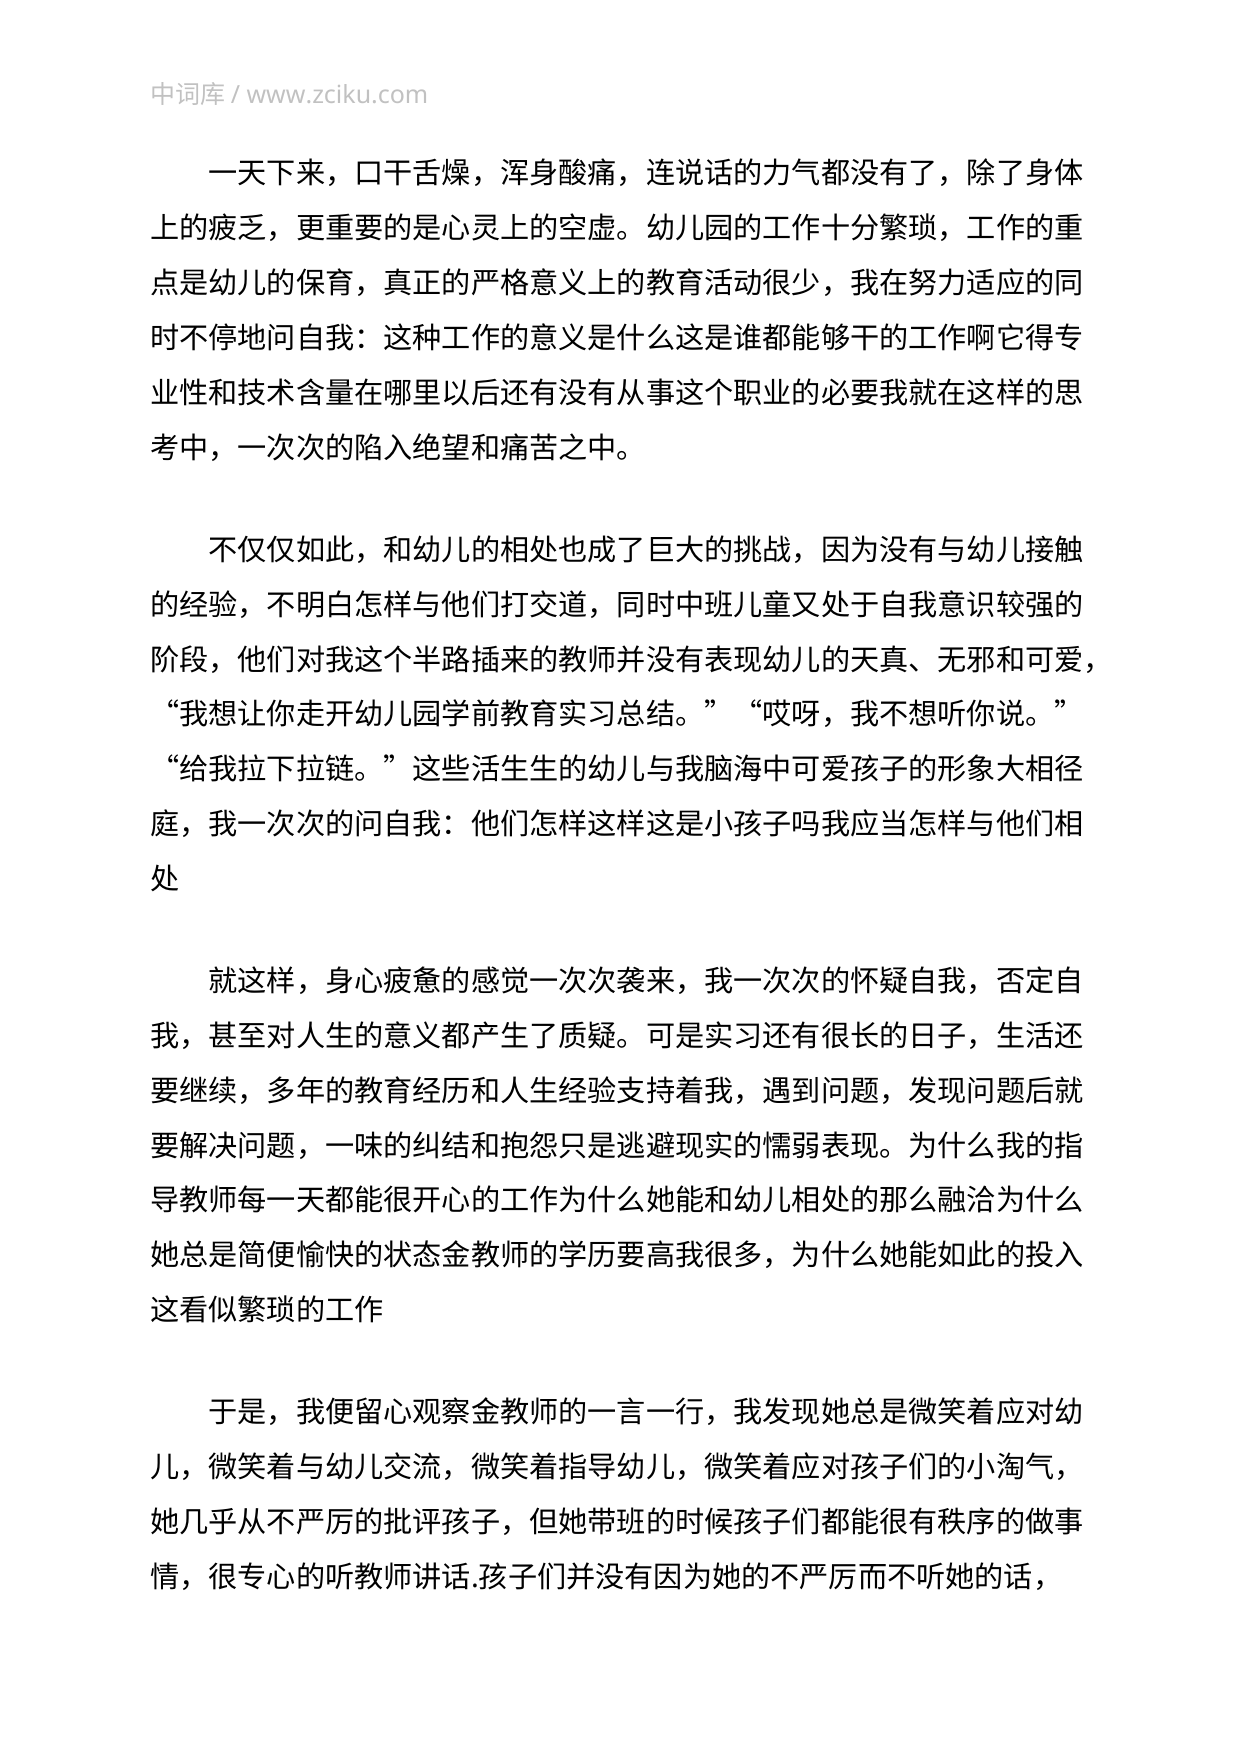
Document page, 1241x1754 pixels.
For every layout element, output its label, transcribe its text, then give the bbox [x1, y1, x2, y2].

text 一天下来，口干舌燥，浑身酸痛，连说话的力气都没有了，除了身体上的疲乏，更重要的是心灵上的空虚。幼儿园的工作十分繁琐，工作的重点是幼儿的保育，真正的严格意义上的教育活动很少，我在努力适应的同时不停地问自我：这种工作的意义是什么这是谁都能够干的工作啊它得专业性和技术含量在哪里以后还有没有从事这个职业的必要我就在这样的思考中，一次次的陷入绝望和痛苦之中。 [150, 150, 1090, 467]
text 就这样，身心疲惫的感觉一次次袭来，我一次次的怀疑自我，否定自我，甚至对人生的意义都产生了质疑。可是实习还有很长的日子，生活还要继续，多年的教育经历和人生经验支持着我，遇到问题，发现问题后就要解决问题，一味的纠结和抱怨只是逃避现实的懦弱表现。为什么我的指导教师每一天都能很开心的工作为什么她能和幼儿相处的那么融洽为什么她总是简便愉快的状态金教师的学历要高我很多，为什么她能如此的投入这看似繁琐的工作 [150, 957, 1090, 1329]
text 不仅仅如此，和幼儿的相处也成了巨大的挑战，因为没有与幼儿接触的经验，不明白怎样与他们打交道，同时中班儿童又处于自我意识较强的阶段，他们对我这个半路插来的教师并没有表现幼儿的天真、无邪和可爱，“我想让你走开幼儿园学前教育实习总结。”“哎呀，我不想听你说。”“给我拉下拉链。”这些活生生的幼儿与我脑海中可爱孩子的形象大相径庭，我一次次的问自我：他们怎样这样这是小孩子吗我应当怎样与他们相处 [150, 526, 1090, 898]
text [150, 1388, 1090, 1596]
